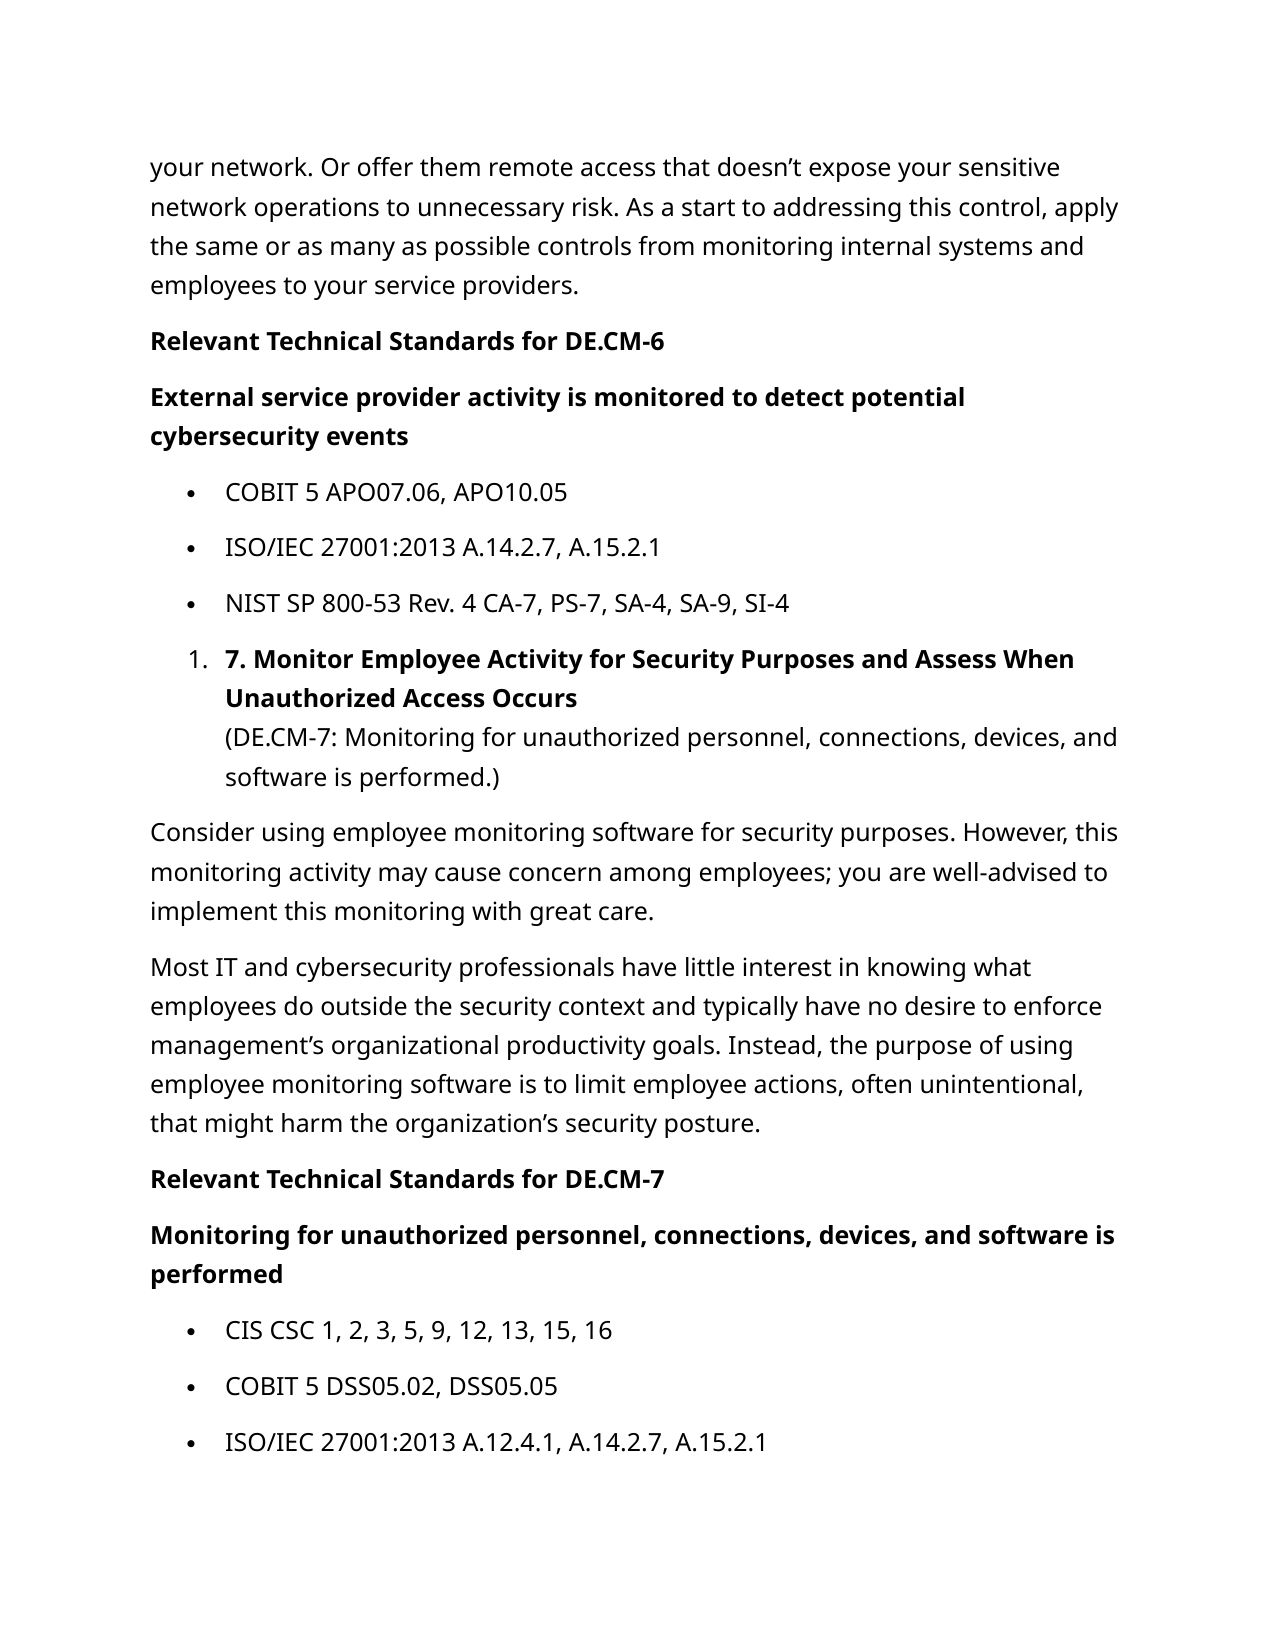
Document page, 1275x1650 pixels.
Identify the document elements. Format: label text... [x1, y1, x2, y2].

text External service provider activity is monitored to detect potential cybersecurity events [150, 379, 1125, 452]
list COBIT 5 APO07.06, APO10.05 [187, 474, 1125, 508]
list COBIT 5 DSS05.02, DSS05.05 [187, 1368, 1125, 1402]
text Most IT and cybersecurity professionals have little interest in knowing what employees do outside the security context and typically have no desire to enforce management’s organizational productivity goals. Instead, the purpose of using employee monitoring software is to limit employee actions, often unintentional, that might harm the organization’s security posture. [150, 949, 1125, 1140]
text Relevant Technical Standards for DE.CM-7 [150, 1162, 1125, 1196]
text Monitoring for unauthorized personnel, connections, devices, and software is performed [150, 1217, 1125, 1291]
list ISO/IEC 27001:2013 A.14.2.7, A.15.2.1 [187, 530, 1125, 564]
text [150, 150, 1125, 302]
text Consider using employee monitoring software for security purposes. However, this monitoring activity may cause concern among employees; you are well-advised to implement this monitoring with great care. [150, 815, 1125, 927]
list 7. Monitor Employee Activity for Security Purposes and Assess When Unauthorized Access Occurs (DE.CM-7: Monitoring for unauthorized personnel, connections, devices, and software is performed.) [187, 642, 1125, 793]
list NIST SP 800-53 Rev. 4 CA-7, PS-7, SA-4, SA-9, SI-4 [187, 586, 1125, 620]
list CIS CSC 1, 2, 3, 5, 9, 12, 13, 15, 16 [187, 1312, 1125, 1347]
list ISO/IEC 27001:2013 A.12.4.1, A.14.2.7, A.15.2.1 [187, 1424, 1125, 1458]
text Relevant Technical Standards for DE.CM-6 [150, 323, 1125, 357]
